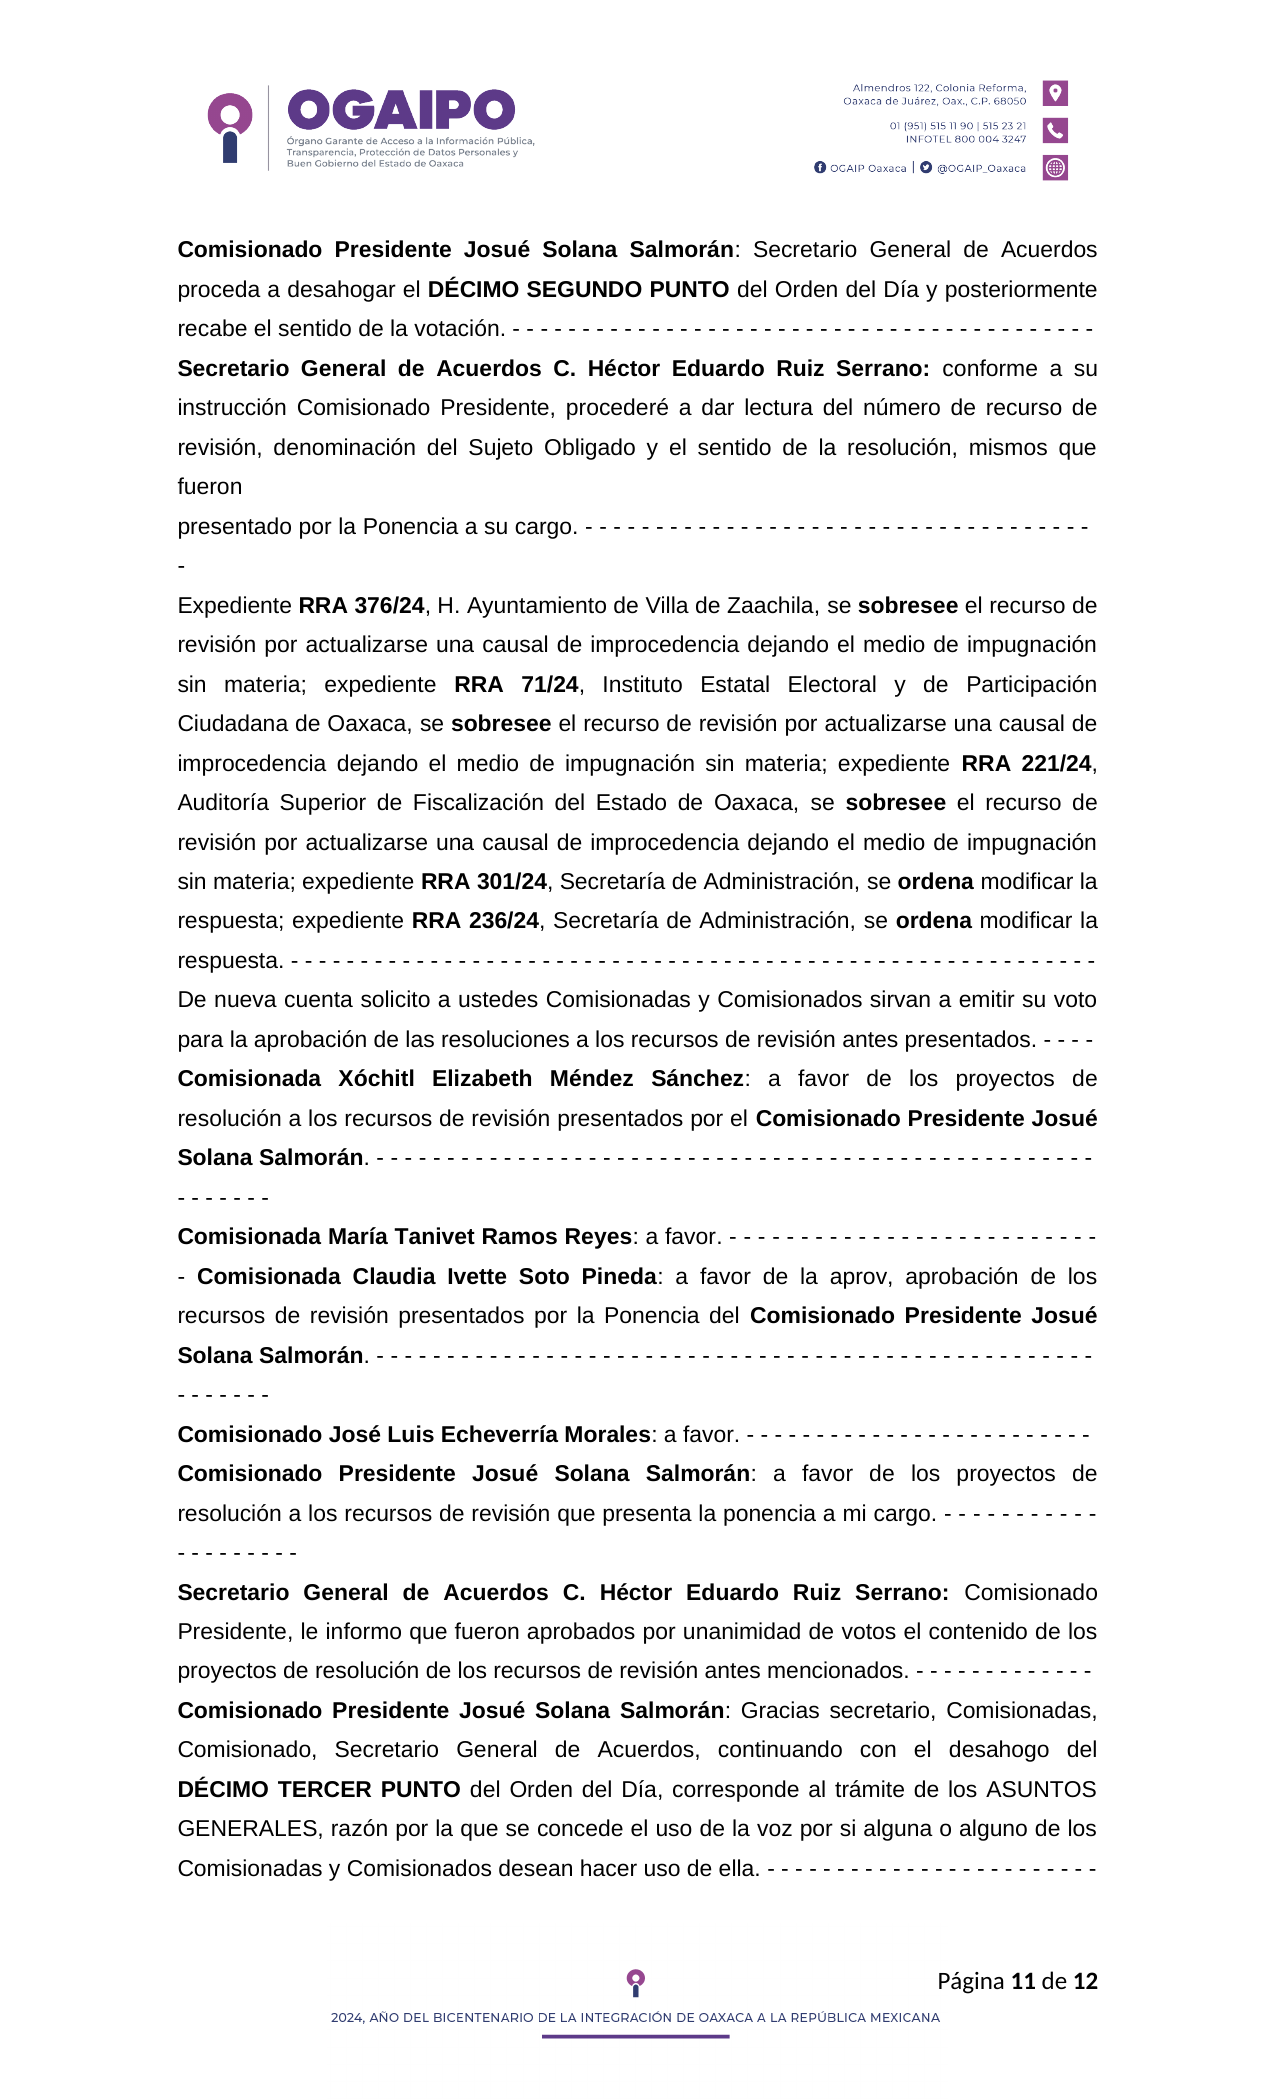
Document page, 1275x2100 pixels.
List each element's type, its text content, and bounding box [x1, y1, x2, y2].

text Comisionado Presidente Josué Solana Salmorán: Secretario General de Acuerdos proceda a desahogar el DÉCIMO SEGUNDO PUNTO del Orden del Día y posteriormente recabe el sentido de la votación. - - - - - - - - - - - - - - - - - - - - - - - - - - - - - - - - - - - - - - - - - - [177, 236, 1098, 342]
text De nueva cuenta solicito a ustedes Comisionadas y Comisionados sirvan a emitir su voto para la aprobación de las resoluciones a los recursos de revisión antes presentados. - - - - [177, 1013, 1098, 1052]
text Comisionada Xóchitl Elizabeth Méndez Sánchez: a favor de los proyectos de resolución a los recursos de revisión presentados por el Comisionado Presidente Josué Solana Salmorán. - - - - - - - - - - - - - - - - - - - - - - - - - - - - - - - - - - - - - - - - - - - - - - - - - - - - - - - - - - [177, 1065, 1098, 1210]
text presentado por la Ponencia a su cargo. - - - - - - - - - - - - - - - - - - - - - - - - - - - - - - - - - - - - - [177, 513, 1093, 578]
text Comisionado Presidente Josué Solana Salmorán: a favor de los proyectos de resolución a los recursos de revisión que presenta la ponencia a mi cargo. - - - - - - - - - - - - - - - - - - - - [177, 1460, 1098, 1565]
text Comisionado Presidente Josué Solana Salmorán: Gracias secretario, Comisionadas, Comisionado, Secretario General de Acuerdos, continuando con el desahogo del DÉCIMO TERCER PUNTO del Orden del Día, corresponde al trámite de los ASUNTOS GENERALES, razón por la que se concede el uso de la voz por si alguna o alguno de los Comisionadas y Comisionados desean hacer uso de ella. - - - - - - - - - - - - - - - - - - - - - - - - [177, 1697, 1098, 1881]
picture [326, 1923, 949, 2099]
picture [131, 44, 1144, 213]
text Comisionada María Tanivet Ramos Reyes: a favor. - - - - - - - - - - - - - - - - - - - - - - - - - - - Comisionada Claudia Ivette Soto Pineda: a favor de la aprov, aprobación de los recursos de revisión presentados por la Ponencia del Comisionado Presidente Josué Solana Salmorán. - - - - - - - - - - - - - - - - - - - - - - - - - - - - - - - - - - - - - - - - - - - - - - - - - - - - - - - - - - [177, 1223, 1098, 1407]
text Comisionado José Luis Echeverría Morales: a favor. - - - - - - - - - - - - - - - - - - - - - - - - - [177, 1421, 1098, 1447]
text Expediente RRA 376/24, H. Ayuntamiento de Villa de Zaachila, se sobresee el recurso de revisión por actualizarse una causal de improcedencia dejando el medio de impugnación sin materia; expediente RRA 71/24, Instituto Estatal Electoral y de Participación Ciudadana de Oaxaca, se sobresee el recurso de revisión por actualizarse una causal de improcedencia dejando el medio de impugnación sin materia; expediente RRA 221/24, Auditoría Superior de Fiscalización del Estado de Oaxaca, se sobresee el recurso de revisión por actualizarse una causal de improcedencia dejando el medio de impugnación sin materia; expediente RRA 301/24, Secretaría de Administración, se ordena modificar la respuesta; expediente RRA 236/24, Secretaría de Administración, se ordena modificar la respuesta. - - - - - - - - - - - - - - - - - - - - - - - - - - - - - - - - - - - - - - - - - - - - - - - - - - - - - - - - - - [177, 592, 1098, 973]
text Secretario General de Acuerdos C. Héctor Eduardo Ruiz Serrano: conforme a su instrucción Comisionado Presidente, procederé a dar lectura del número de recurso de revisión, denominación del Sujeto Obligado y el sentido de la resolución, mismos que fueron [177, 355, 1098, 499]
text Secretario General de Acuerdos C. Héctor Eduardo Ruiz Serrano: Comisionado Presidente, le informo que fueron aprobados por unanimidad de votos el contenido de los proyectos de resolución de los recursos de revisión antes mencionados. - - - - - - - - - - - - - [177, 1578, 1098, 1684]
